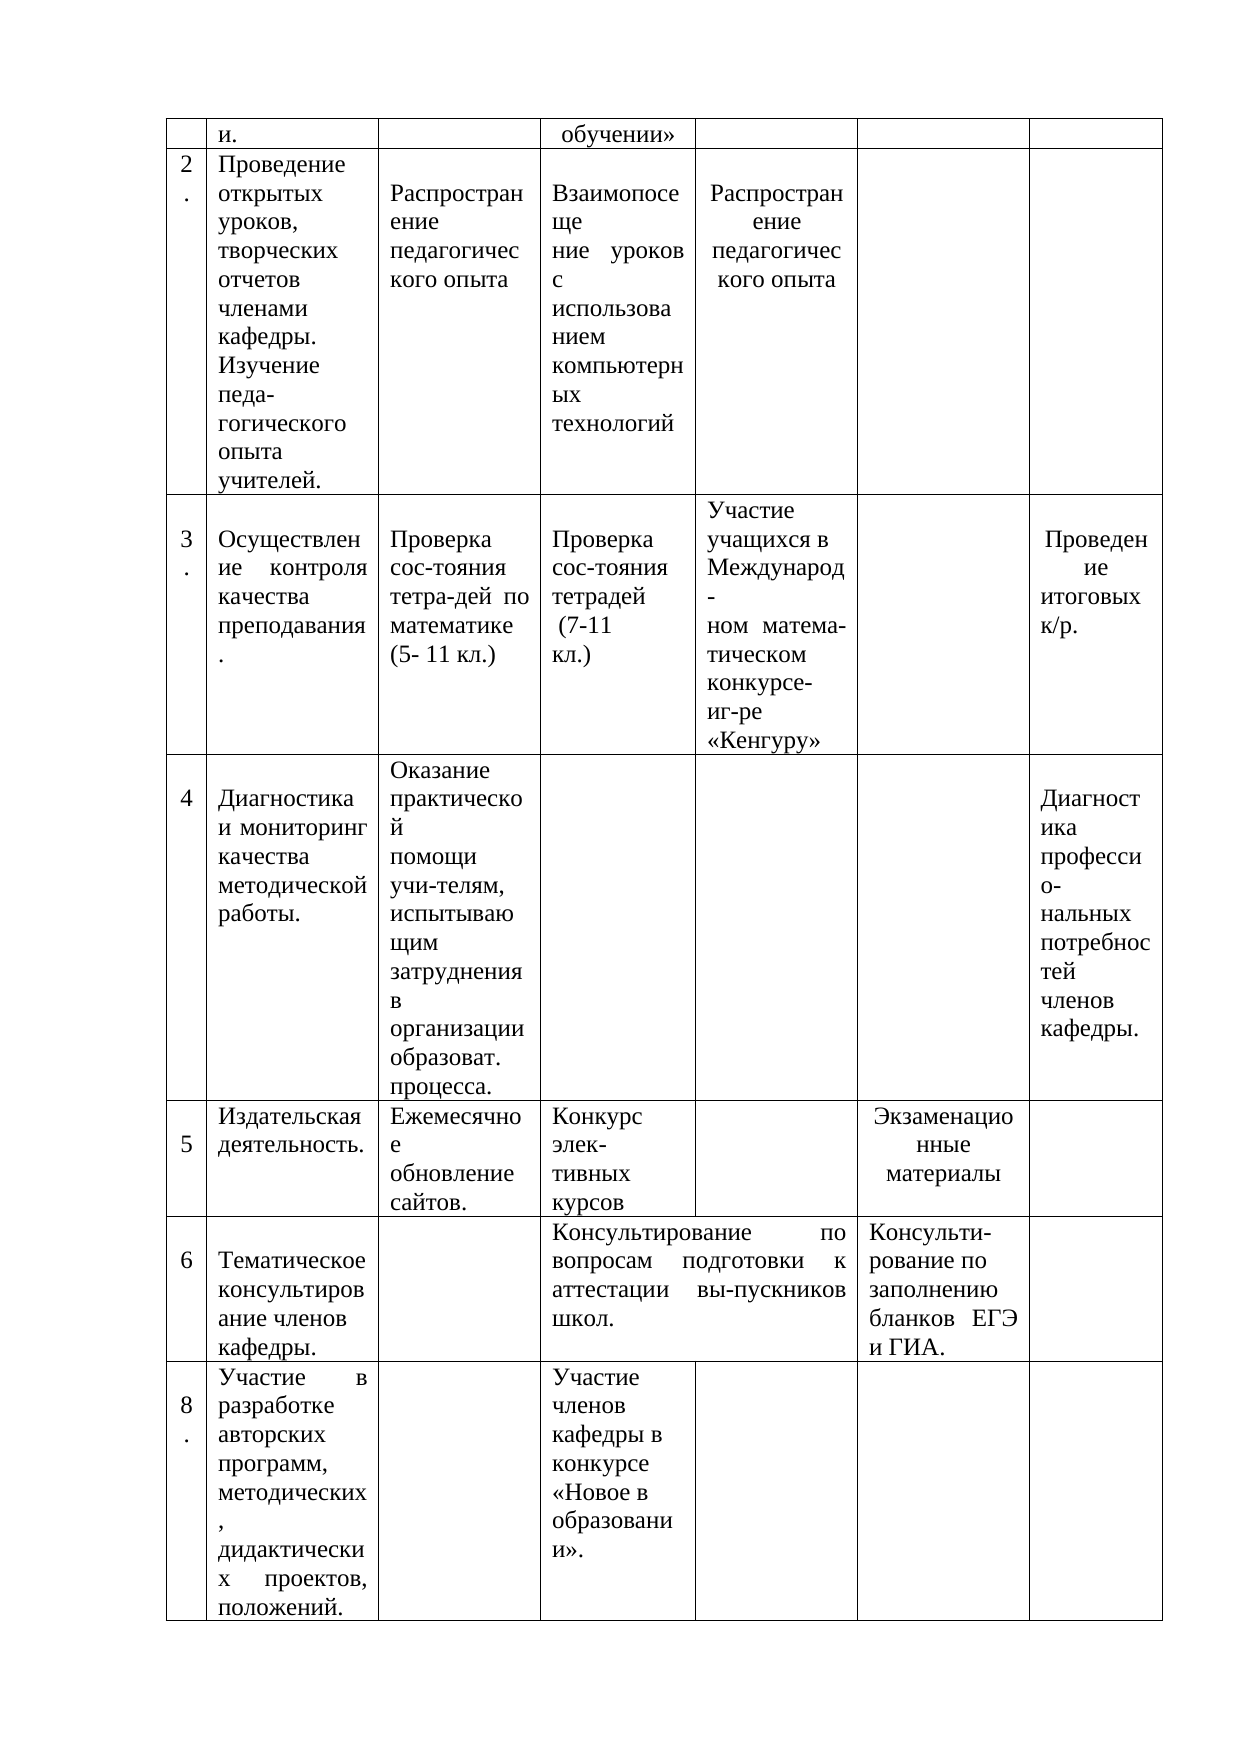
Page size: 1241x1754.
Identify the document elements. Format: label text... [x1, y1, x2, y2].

table_cell Участие членов кафедры в конкурсе «Новое в образовании». [541, 1362, 695, 1620]
table_cell Конкурс элек- тивных курсов [541, 1101, 695, 1216]
table_cell [1030, 149, 1162, 494]
table_cell Проверка сос-тояния тетрадей (7-11 кл.) [541, 495, 695, 754]
table_cell Проведение итоговых к/р. [1030, 495, 1162, 754]
table_cell Участие учащихся в Международ- ном матема-тическом конкурсе- иг-ре «Кенгуру» [696, 495, 857, 754]
table_cell [696, 1362, 857, 1620]
table_cell 8. [167, 1362, 206, 1620]
table_cell 1. [167, 119, 206, 148]
table_cell [541, 755, 695, 1100]
table_cell Взаимопосеще ние уроков с использованием компьютерных технологий [541, 149, 695, 494]
table_cell Консульти-рование по заполнению бланков ЕГЭ и ГИА. [858, 1217, 1029, 1361]
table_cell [696, 119, 857, 148]
table_cell 2. [167, 149, 206, 494]
table_cell Оказание практической помощи учи-телям, испытывающим затруднения в организации образоват. процесса. [379, 755, 540, 1100]
table_cell [1030, 1362, 1162, 1620]
table_cell Диагностика профессио-нальных потребностей членов кафедры. [1030, 755, 1162, 1100]
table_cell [1030, 119, 1162, 148]
table_cell Экзаменационные материалы [858, 1101, 1029, 1216]
table_cell Проверка сос-тояния тетра-дей по математике (5- 11 кл.) [379, 495, 540, 754]
table_cell Консультирование по вопросам подготовки к аттестации вы-пускников школ. [541, 1217, 857, 1361]
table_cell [379, 119, 540, 148]
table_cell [541, 119, 695, 148]
table_cell [858, 755, 1029, 1100]
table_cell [858, 119, 1029, 148]
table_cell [207, 119, 378, 148]
table_cell Участие в разработке авторских программ, методических, дидактических проектов, положений. [207, 1362, 378, 1620]
table_cell Распространение педагогического опыта [696, 149, 857, 494]
table_cell Диагностика и мониторинг качества методической работы. [207, 755, 378, 1100]
table_cell Ежемесячное обновление сайтов. [379, 1101, 540, 1216]
table_cell 3. [167, 495, 206, 754]
table_cell [858, 149, 1029, 494]
table_cell [858, 1362, 1029, 1620]
table_cell [696, 1101, 857, 1216]
table_cell [379, 1217, 540, 1361]
table_cell 4 [167, 755, 206, 1100]
table_cell [379, 1362, 540, 1620]
table_cell Распространение педагогического опыта [379, 149, 540, 494]
table_cell 5 [167, 1101, 206, 1216]
table_cell 6 [167, 1217, 206, 1361]
table_cell [1030, 1217, 1162, 1361]
table_cell Проведение открытых уроков, творческих отчетов членами кафедры. Изучение педа-гогического опыта учителей. [207, 149, 378, 494]
table_cell Осуществление контроля качества преподавания. [207, 495, 378, 754]
table_cell [858, 495, 1029, 754]
table_cell [1030, 1101, 1162, 1216]
table_cell [696, 755, 857, 1100]
table_cell Тематическое консультирование членов кафедры. [207, 1217, 378, 1361]
table_cell Издательская деятельность. [207, 1101, 378, 1216]
